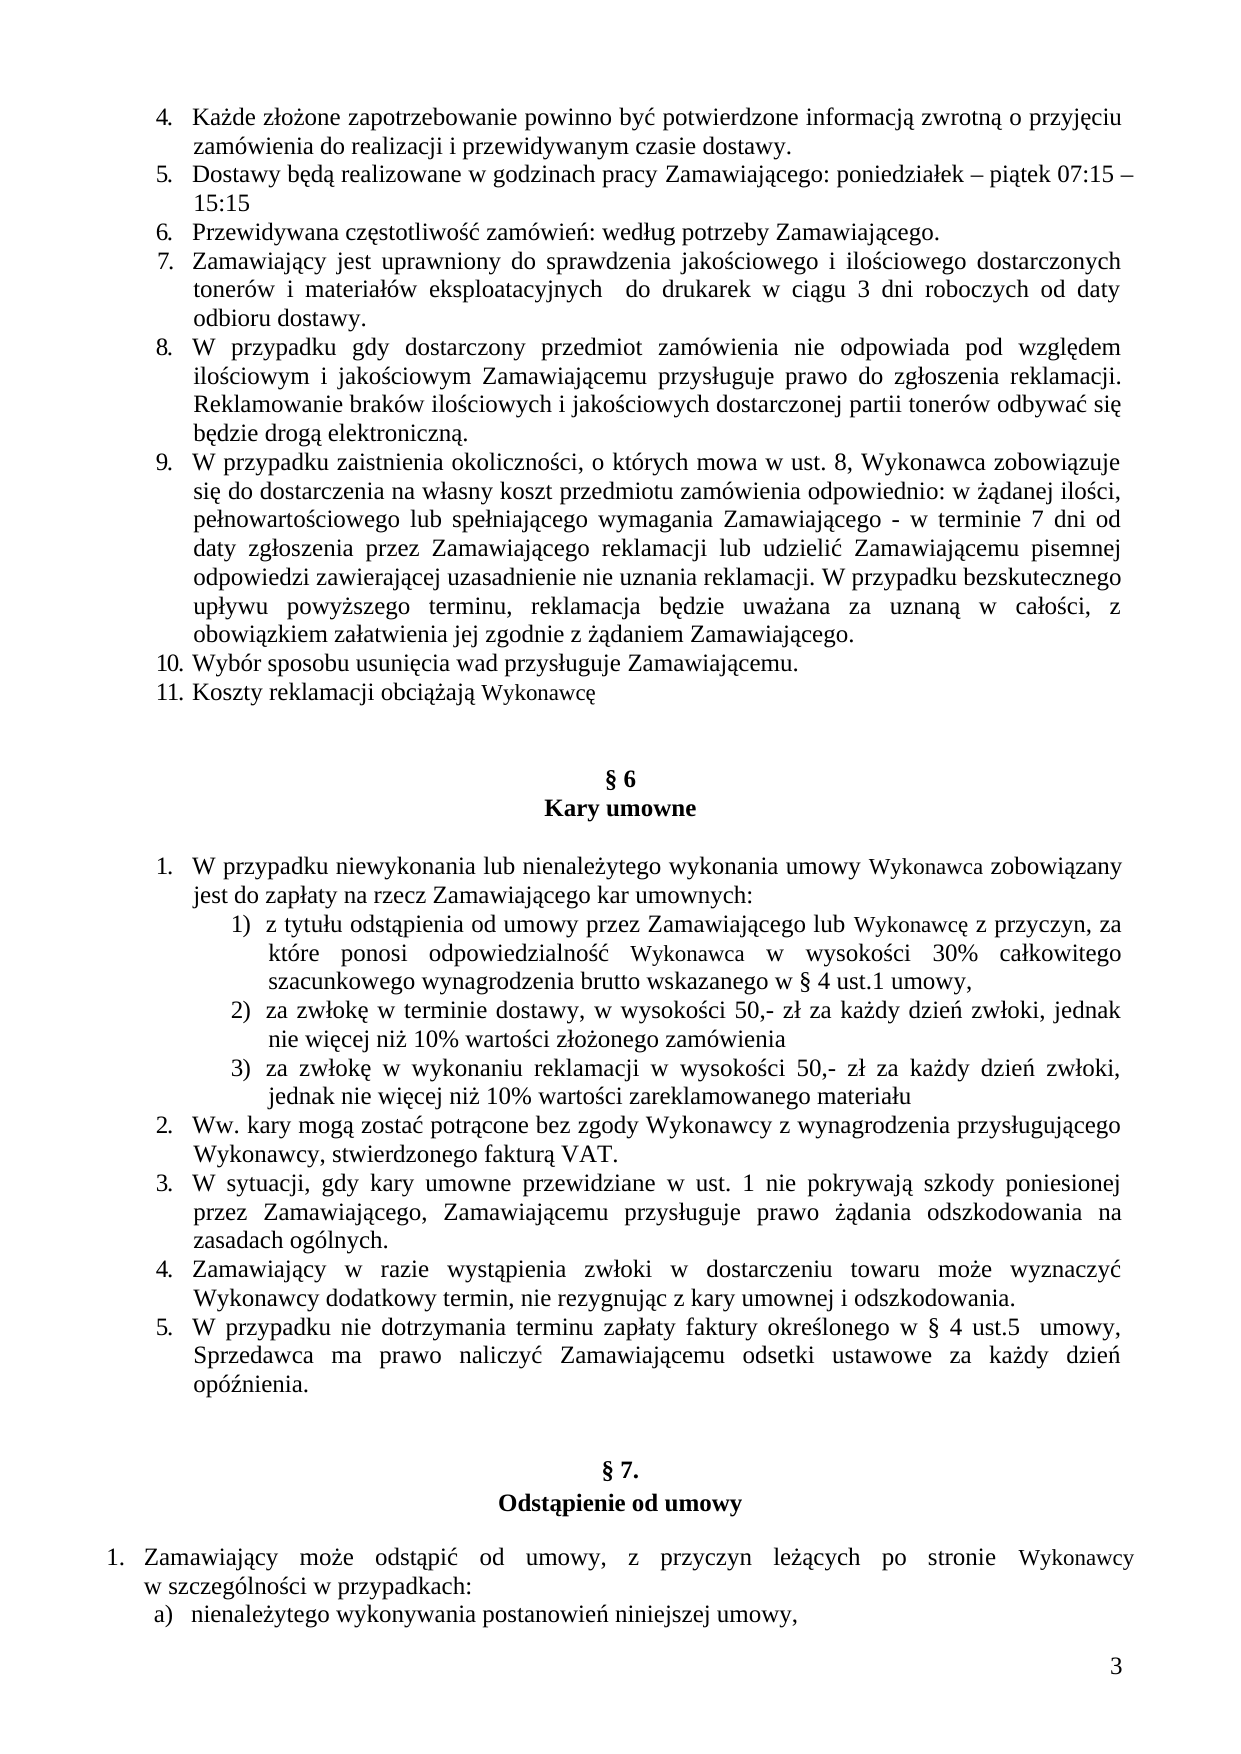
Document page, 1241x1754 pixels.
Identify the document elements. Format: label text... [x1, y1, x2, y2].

list Koszty reklamacji obciążają Wykonawcę [156, 677, 1134, 706]
list W sytuacji, gdy kary umowne przewidziane w ust. 1 nie pokrywają szkody poniesionej przez Zamawiającego, Zamawiającemu przysługuje prawo żądania odszkodowania na zasadach ogólnych. [156, 1168, 1122, 1254]
list z tytułu odstąpienia od umowy przez Zamawiającego lub Wykonawcę z przyczyn, za które ponosi odpowiedzialność Wykonawca w wysokości 30% całkowitego szacunkowego wynagrodzenia brutto wskazanego w § 4 ust.1 umowy, [231, 909, 1122, 995]
list W przypadku zaistnienia okoliczności, o których mowa w ust. 8, Wykonawca zobowiązuje się do dostarczenia na własny koszt przedmiotu zamówienia odpowiednio: w żądanej ilości, pełnowartościowego lub spełniającego wymagania Zamawiającego - w terminie 7 dni od daty zgłoszenia przez Zamawiającego reklamacji lub udzielić Zamawiającemu pisemnej odpowiedzi zawierającej uzasadnienie nie uznania reklamacji. W przypadku bezskutecznego upływu powyższego terminu, reklamacja będzie uważana za uznaną w całości, z obowiązkiem załatwienia jej zgodnie z żądaniem Zamawiającego. [156, 447, 1122, 648]
list Przewidywana częstotliwość zamówień: według potrzeby Zamawiającego. [156, 217, 1122, 246]
list Ww. kary mogą zostać potrącone bez zgody Wykonawcy z wynagrodzenia przysługującego Wykonawcy, stwierdzonego fakturą VAT. [156, 1110, 1121, 1168]
list nienależytego wykonywania postanowień niniejszej umowy, [153, 1599, 1134, 1628]
list za zwłokę w wykonaniu reklamacji w wysokości 50,- zł za każdy dzień zwłoki, jednak nie więcej niż 10% wartości zareklamowanego materiału [231, 1053, 1122, 1110]
list W przypadku nie dotrzymania terminu zapłaty faktury określonego w § 4 ust.5 umowy, Sprzedawca ma prawo naliczyć Zamawiającemu odsetki ustawowe za każdy dzień opóźnienia. [156, 1312, 1122, 1398]
list W przypadku gdy dostarczony przedmiot zamówienia nie odpowiada pod względem ilościowym i jakościowym Zamawiającemu przysługuje prawo do zgłoszenia reklamacji. Reklamowanie braków ilościowych i jakościowych dostarczonej partii tonerów odbywać się będzie drogą elektroniczną. [156, 332, 1122, 447]
list Zamawiający może odstąpić od umowy, z przyczyn leżących po stronie Wykonawcy w szczególności w przypadkach: [106, 1542, 1134, 1599]
list za zwłokę w terminie dostawy, w wysokości 50,- zł za każdy dzień zwłoki, jednak nie więcej niż 10% wartości złożonego zamówienia [231, 995, 1122, 1053]
subtitle Odstąpienie od umowy [106, 1488, 1134, 1517]
text § 7. [106, 1455, 1134, 1484]
list Wybór sposobu usunięcia wad przysługuje Zamawiającemu. [156, 648, 1134, 677]
list W przypadku niewykonania lub nienależytego wykonania umowy Wykonawca zobowiązany jest do zapłaty na rzecz Zamawiającego kar umownych: [156, 851, 1122, 909]
list Zamawiający jest uprawniony do sprawdzenia jakościowego i ilościowego dostarczonych tonerów i materiałów eksploatacyjnych do drukarek w ciągu 3 dni roboczych od daty odbioru dostawy. [157, 246, 1122, 332]
text Kary umowne [106, 793, 1134, 822]
list Dostawy będą realizowane w godzinach pracy Zamawiającego: poniedziałek – piątek 07:15 – 15:15 [156, 159, 1134, 217]
list Każde złożone zapotrzebowanie powinno być potwierdzone informacją zwrotną o przyjęciu zamówienia do realizacji i przewidywanym czasie dostawy. [156, 102, 1122, 159]
subtitle § 6 [106, 764, 1134, 793]
list Zamawiający w razie wystąpienia zwłoki w dostarczeniu towaru może wyznaczyć Wykonawcy dodatkowy termin, nie rezygnując z kary umownej i odszkodowania. [156, 1254, 1122, 1312]
